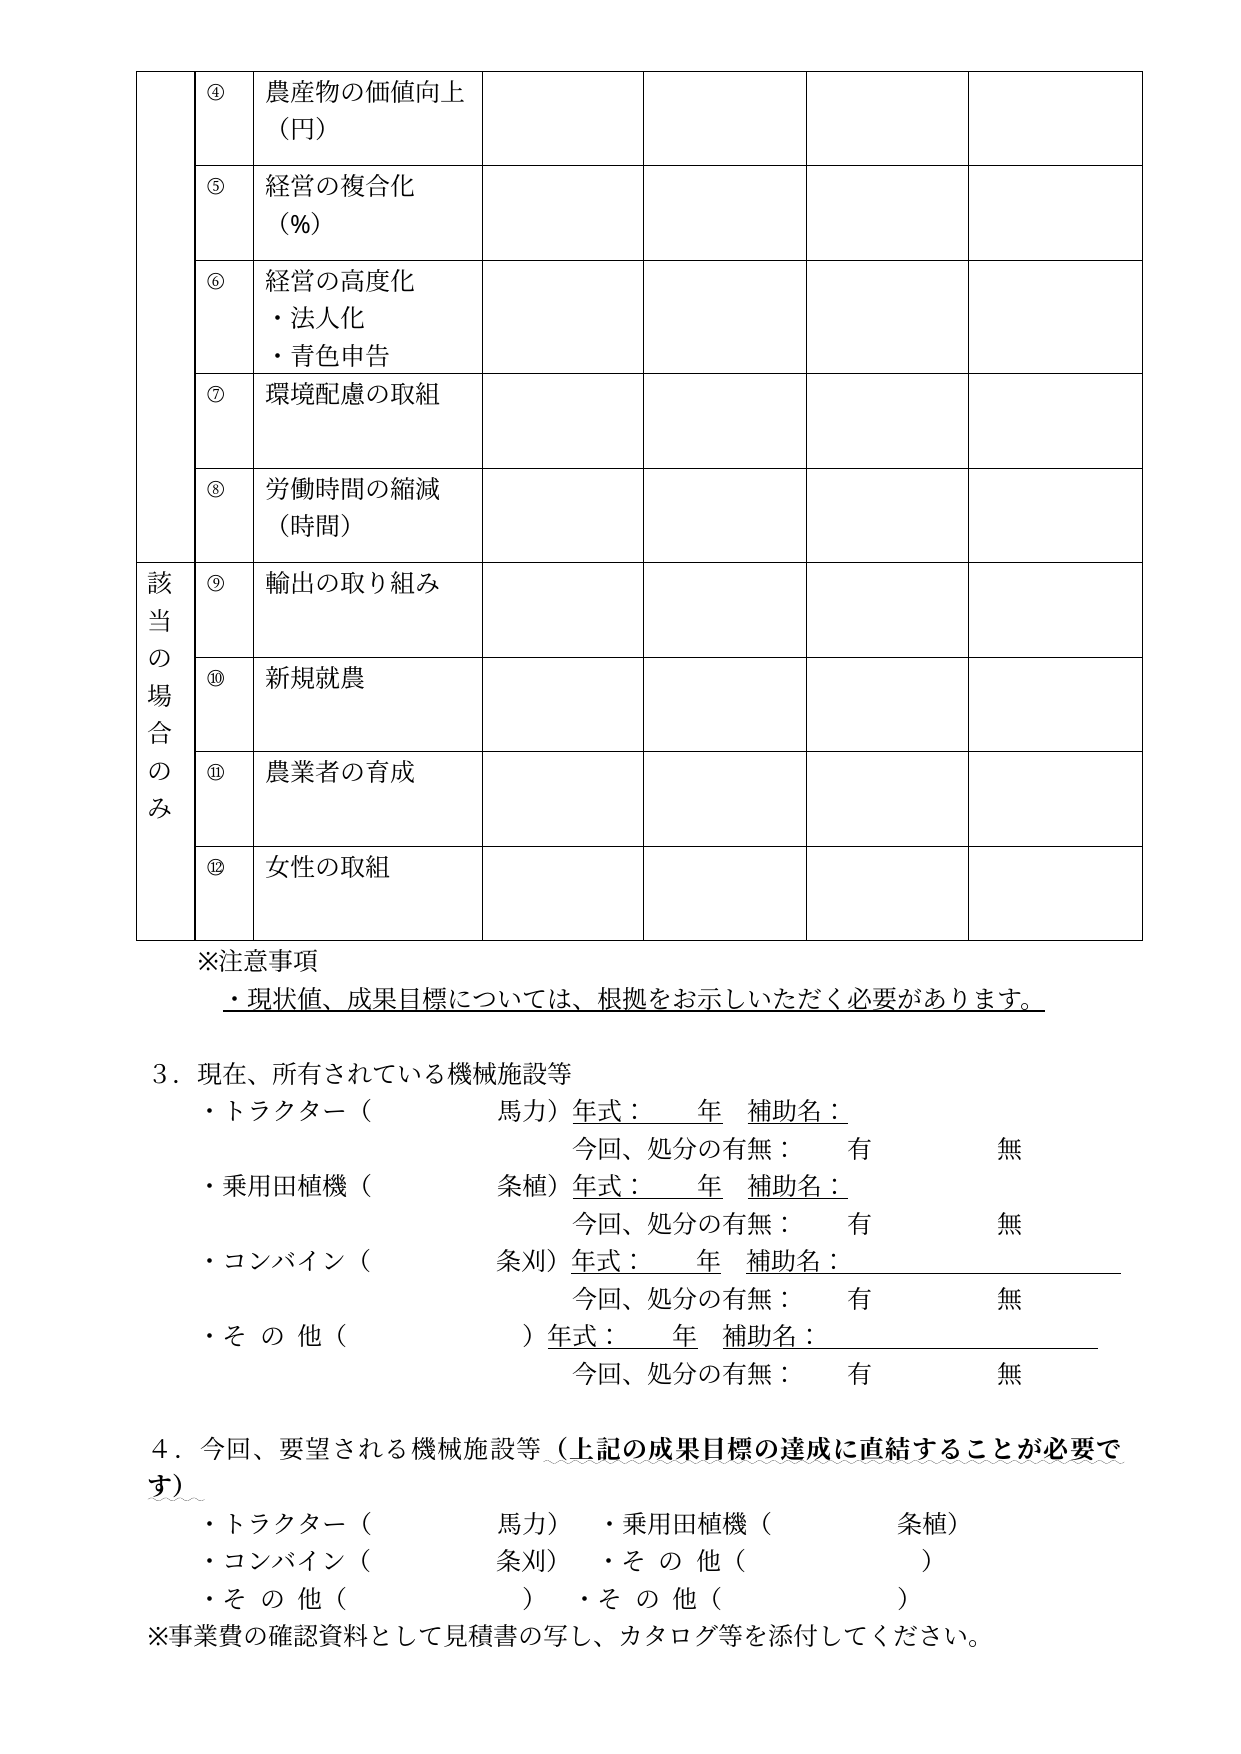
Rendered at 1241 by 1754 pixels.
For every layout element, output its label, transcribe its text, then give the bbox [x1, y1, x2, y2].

table_cell [969, 469, 1142, 562]
table_cell ⑥ [196, 261, 253, 373]
table_cell [807, 658, 968, 751]
table_cell [483, 72, 643, 165]
text ・その他（ ） ・その他（ ） [148, 1579, 1122, 1616]
text ※事業費の確認資料として見積書の写し、カタログ等を添付してください。 [148, 1616, 1122, 1654]
table_cell [807, 166, 968, 260]
text 今回、処分の有無： 有 無 [148, 1354, 1122, 1391]
text ・トラクター（ 馬力）年式： 年 補助名： [148, 1091, 1122, 1129]
table_cell [483, 261, 643, 373]
table_cell [483, 752, 643, 846]
table_cell [644, 72, 806, 165]
text ４．今回、要望される機械施設等（上記の成果目標の達成に直結することが必要です） [148, 1429, 1122, 1504]
table_cell 女性の取組 [254, 847, 482, 940]
table_cell [969, 752, 1142, 846]
table_cell [644, 563, 806, 657]
table_cell [969, 563, 1142, 657]
table_cell [644, 374, 806, 468]
table_cell [483, 563, 643, 657]
table_cell 新規就農 [254, 658, 482, 751]
table_cell [807, 72, 968, 165]
text ・現状値、成果目標については、根拠をお示しいただく必要があります。 [148, 979, 1122, 1016]
text 今回、処分の有無： 有 無 [148, 1204, 1122, 1241]
table_cell [644, 166, 806, 260]
table_cell 環境配慮の取組 [254, 374, 482, 468]
table_cell ⑤ [196, 166, 253, 260]
text 今回、処分の有無： 有 無 [148, 1129, 1122, 1166]
table_cell [807, 374, 968, 468]
table_cell [807, 752, 968, 846]
text ３．現在、所有されている機械施設等 [148, 1054, 1122, 1091]
table_cell ⑨ [196, 563, 253, 657]
table_cell 農業者の育成 [254, 752, 482, 846]
table_cell [969, 261, 1142, 373]
text ・コンバイン（ 条刈）年式： 年 補助名： [148, 1241, 1122, 1279]
table_cell [969, 847, 1142, 940]
table_cell 該当の場合のみ [137, 563, 194, 940]
table_cell [644, 658, 806, 751]
table_cell [483, 469, 643, 562]
table_cell [969, 72, 1142, 165]
table_cell [807, 563, 968, 657]
table_cell 経営の高度化 ・法人化 ・青色申告 [254, 261, 482, 373]
text ・コンバイン（ 条刈） ・その他（ ） [148, 1541, 1122, 1579]
table_cell [644, 261, 806, 373]
table_cell [483, 374, 643, 468]
table_cell [969, 658, 1142, 751]
text ・その他（ ）年式： 年 補助名： [148, 1316, 1122, 1354]
text ・トラクター（ 馬力） ・乗用田植機（ 条植） [148, 1504, 1122, 1541]
table_cell [807, 847, 968, 940]
table_cell 労働時間の縮減 （時間） [254, 469, 482, 562]
table_cell ⑧ [196, 469, 253, 562]
table_cell [483, 166, 643, 260]
text 今回、処分の有無： 有 無 [148, 1279, 1122, 1316]
table_cell [807, 469, 968, 562]
table_cell [969, 166, 1142, 260]
table_cell ⑫ [196, 847, 253, 940]
table_cell 農産物の価値向上 （円） [254, 72, 482, 165]
table_cell [644, 752, 806, 846]
table_cell 経営の複合化 （%） [254, 166, 482, 260]
table_cell [644, 469, 806, 562]
table_cell [483, 847, 643, 940]
table_cell ⑩ [196, 658, 253, 751]
table_cell ⑪ [196, 752, 253, 846]
text ※注意事項 [148, 941, 1122, 979]
table_cell ⑦ [196, 374, 253, 468]
table_cell ④ [196, 72, 253, 165]
table_cell [807, 261, 968, 373]
text ・乗用田植機（ 条植）年式： 年 補助名： [148, 1166, 1122, 1204]
table_cell 輸出の取り組み [254, 563, 482, 657]
table_cell [483, 658, 643, 751]
table_cell [644, 847, 806, 940]
table_cell [969, 374, 1142, 468]
